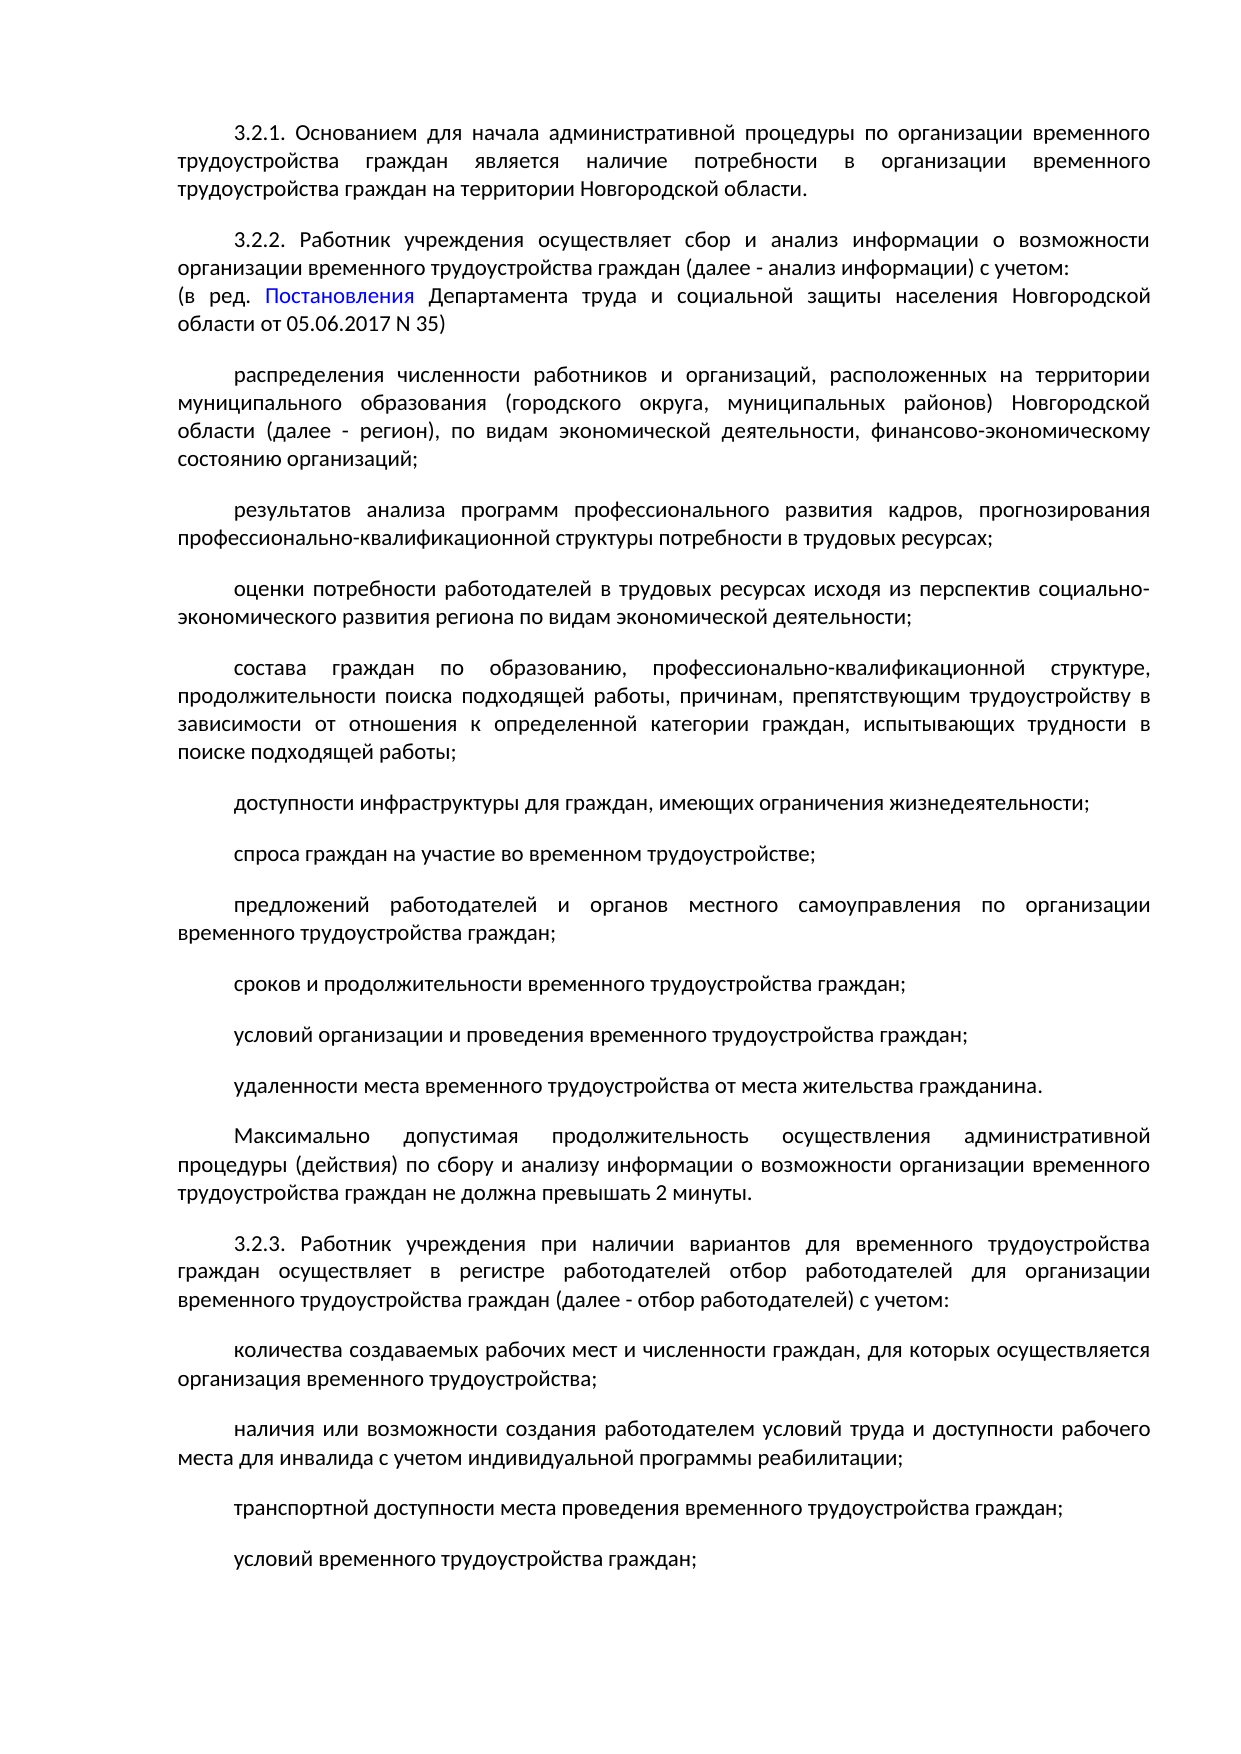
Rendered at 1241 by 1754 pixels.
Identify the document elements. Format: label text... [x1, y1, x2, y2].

text Максимально допустимая продолжительность осуществления административной процедуры (действия) по сбору и анализу информации о возможности организации временного трудоустройства граждан не должна превышать 2 минуты. [177, 1122, 1152, 1206]
text оценки потребности работодателей в трудовых ресурсах исходя из перспектив социально-экономического развития региона по видам экономической деятельности; [177, 574, 1152, 630]
text состава граждан по образованию, профессионально-квалификационной структуре, продолжительности поиска подходящей работы, причинам, препятствующим трудоустройству в зависимости от отношения к определенной категории граждан, испытывающих трудности в поиске подходящей работы; [177, 653, 1152, 765]
text (в ред. Постановления Департамента труда и социальной защиты населения Новгородской области от 05.06.2017 N 35) [177, 281, 1152, 337]
text транспортной доступности места проведения временного трудоустройства граждан; [177, 1493, 1152, 1522]
text 3.2.2. Работник учреждения осуществляет сбор и анализ информации о возможности организации временного трудоустройства граждан (далее - анализ информации) с учетом: [177, 225, 1152, 281]
text предложений работодателей и органов местного самоуправления по организации временного трудоустройства граждан; [177, 890, 1152, 946]
text условий организации и проведения временного трудоустройства граждан; [177, 1020, 1152, 1048]
text распределения численности работников и организаций, расположенных на территории муниципального образования (городского округа, муниципальных районов) Новгородской области (далее - регион), по видам экономической деятельности, финансово-экономическому состоянию организаций; [177, 360, 1152, 472]
text удаленности места временного трудоустройства от места жительства гражданина. [177, 1071, 1152, 1099]
text 3.2.1. Основанием для начала административной процедуры по организации временного трудоустройства граждан является наличие потребности в организации временного трудоустройства граждан на территории Новгородской области. [177, 118, 1152, 202]
text количества создаваемых рабочих мест и численности граждан, для которых осуществляется организация временного трудоустройства; [177, 1336, 1152, 1392]
text доступности инфраструктуры для граждан, имеющих ограничения жизнедеятельности; [177, 788, 1152, 816]
text наличия или возможности создания работодателем условий труда и доступности рабочего места для инвалида с учетом индивидуальной программы реабилитации; [177, 1414, 1152, 1471]
text сроков и продолжительности временного трудоустройства граждан; [177, 969, 1152, 997]
text 3.2.3. Работник учреждения при наличии вариантов для временного трудоустройства граждан осуществляет в регистре работодателей отбор работодателей для организации временного трудоустройства граждан (далее - отбор работодателей) с учетом: [177, 1229, 1152, 1313]
text спроса граждан на участие во временном трудоустройстве; [177, 839, 1152, 867]
text результатов анализа программ профессионального развития кадров, прогнозирования профессионально-квалификационной структуры потребности в трудовых ресурсах; [177, 495, 1152, 551]
text условий временного трудоустройства граждан; [177, 1544, 1152, 1572]
